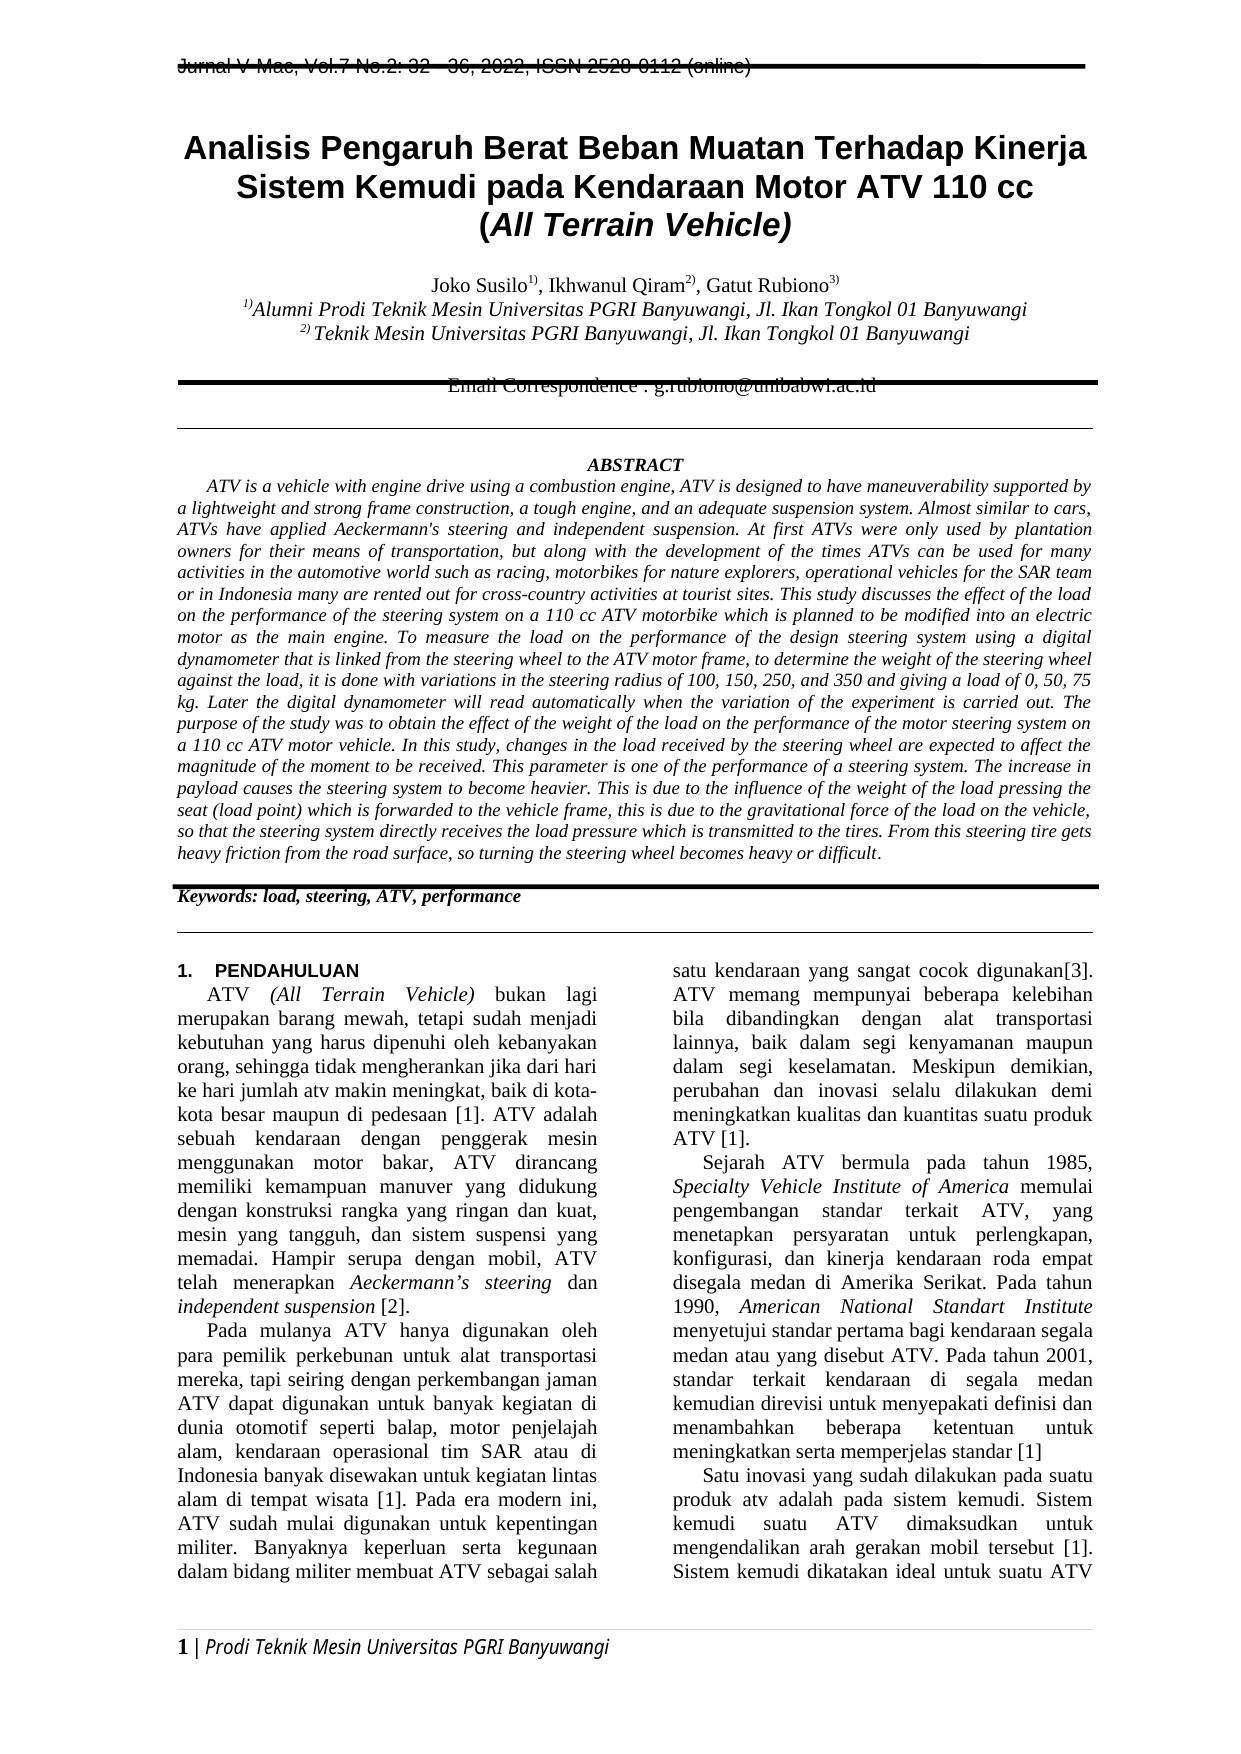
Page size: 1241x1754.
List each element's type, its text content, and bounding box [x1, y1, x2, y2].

text (All Terrain Vehicle) [177, 205, 1093, 244]
text ABSTRACT [177, 453, 1093, 475]
text 1)Alumni Prodi Teknik Mesin Universitas PGRI Banyuwangi, Jl. Ikan Tongkol 01 Banyuwangi [177, 297, 1093, 321]
text Analisis Pengaruh Berat Beban Muatan Terhadap Kinerja Sistem Kemudi pada Kendaraan Motor ATV 110 cc [177, 128, 1093, 205]
text Pada mulanya ATV hanya digunakan oleh para pemilik perkebunan untuk alat transportasi mereka, tapi seiring dengan perkembangan jaman ATV dapat digunakan untuk banyak kegiatan di dunia otomotif seperti balap, motor penjelajah alam, kendaraan operasional tim SAR atau di Indonesia banyak disewakan untuk kegiatan lintas alam di tempat wisata [1]. Pada era modern ini, ATV sudah mulai digunakan untuk kepentingan militer. Banyaknya keperluan serta kegunaan dalam bidang militer membuat ATV sebagai salah satu kendaraan yang sangat cocok digunakan[3]. ATV memang mempunyai beberapa kelebihan bila dibandingkan dengan alat transportasi lainnya, baik dalam segi kenyamanan maupun dalam segi keselamatan. Meskipun demikian, perubahan dan inovasi selalu dilakukan demi meningkatkan kualitas dan kuantitas suatu produk ATV [1]. [673, 957, 1093, 1150]
list PENDAHULUAN [177, 957, 598, 982]
text Email Correspondence : g.rubiono@unibabwi.ac.id [231, 373, 1093, 397]
text ATV is a vehicle with engine drive using a combustion engine, ATV is designed to have maneuverability supported by a lightweight and strong frame construction, a tough engine, and an adequate suspension system. Almost similar to cars, ATVs have applied Aeckermann's steering and independent suspension. At first ATVs were only used by plantation owners for their means of transportation, but along with the development of the times ATVs can be used for many activities in the automotive world such as racing, motorbikes for nature explorers, operational vehicles for the SAR team or in Indonesia many are rented out for cross-country activities at tourist sites. This study discusses the effect of the load on the performance of the steering system on a 110 cc ATV motorbike which is planned to be modified into an electric motor as the main engine. To measure the load on the performance of the design steering system using a digital dynamometer that is linked from the steering wheel to the ATV motor frame, to determine the weight of the steering wheel against the load, it is done with variations in the steering radius of 100, 150, 250, and 350 and giving a load of 0, 50, 75 kg. Later the digital dynamometer will read automatically when the variation of the experiment is carried out. The purpose of the study was to obtain the effect of the weight of the load on the performance of the motor steering system on a 110 cc ATV motor vehicle. In this study, changes in the load received by the steering wheel are expected to affect the magnitude of the moment to be received. This parameter is one of the performance of a steering system. The increase in payload causes the steering system to become heavier. This is due to the influence of the weight of the load pressing the seat (load point) which is forwarded to the vehicle frame, this is due to the gravitational force of the load on the vehicle, so that the steering system directly receives the load pressure which is transmitted to the tires. From this steering tire gets heavy friction from the road surface, so turning the steering wheel becomes heavy or difficult. [177, 475, 1093, 863]
text Joko Susilo1), Ikhwanul Qiram2), Gatut Rubiono3) [177, 272, 1093, 297]
text Pada mulanya ATV hanya digunakan oleh para pemilik perkebunan untuk alat transportasi mereka, tapi seiring dengan perkembangan jaman ATV dapat digunakan untuk banyak kegiatan di dunia otomotif seperti balap, motor penjelajah alam, kendaraan operasional tim SAR atau di Indonesia banyak disewakan untuk kegiatan lintas alam di tempat wisata [1]. Pada era modern ini, ATV sudah mulai digunakan untuk kepentingan militer. Banyaknya keperluan serta kegunaan dalam bidang militer membuat ATV sebagai salah satu kendaraan yang sangat cocok digunakan[3]. ATV memang mempunyai beberapa kelebihan bila dibandingkan dengan alat transportasi lainnya, baik dalam segi kenyamanan maupun dalam segi keselamatan. Meskipun demikian, perubahan dan inovasi selalu dilakukan demi meningkatkan kualitas dan kuantitas suatu produk ATV [1]. [177, 1318, 598, 1583]
text Keywords: load, steering, ATV, performance [177, 885, 1093, 906]
text 2) Teknik Mesin Universitas PGRI Banyuwangi, Jl. Ikan Tongkol 01 Banyuwangi [177, 321, 1093, 345]
text Sejarah ATV bermula pada tahun 1985, Specialty Vehicle Institute of America memulai pengembangan standar terkait ATV, yang menetapkan persyaratan untuk perlengkapan, konfigurasi, dan kinerja kendaraan roda empat disegala medan di Amerika Serikat. Pada tahun 1990, American National Standart Institute menyetujui standar pertama bagi kendaraan segala medan atau yang disebut ATV. Pada tahun 2001, standar terkait kendaraan di segala medan kemudian direvisi untuk menyepakati definisi dan menambahkan beberapa ketentuan untuk meningkatkan serta memperjelas standar [1] [673, 1150, 1093, 1463]
text ATV (All Terrain Vehicle) bukan lagi merupakan barang mewah, tetapi sudah menjadi kebutuhan yang harus dipenuhi oleh kebanyakan orang, sehingga tidak mengherankan jika dari hari ke hari jumlah atv makin meningkat, baik di kota-kota besar maupun di pedesaan [1]. ATV adalah sebuah kendaraan dengan penggerak mesin menggunakan motor bakar, ATV dirancang memiliki kemampuan manuver yang didukung dengan konstruksi rangka yang ringan dan kuat, mesin yang tangguh, dan sistem suspensi yang memadai. Hampir serupa dengan mobil, ATV telah menerapkan Aeckermann’s steering dan independent suspension [2]. [177, 982, 598, 1318]
